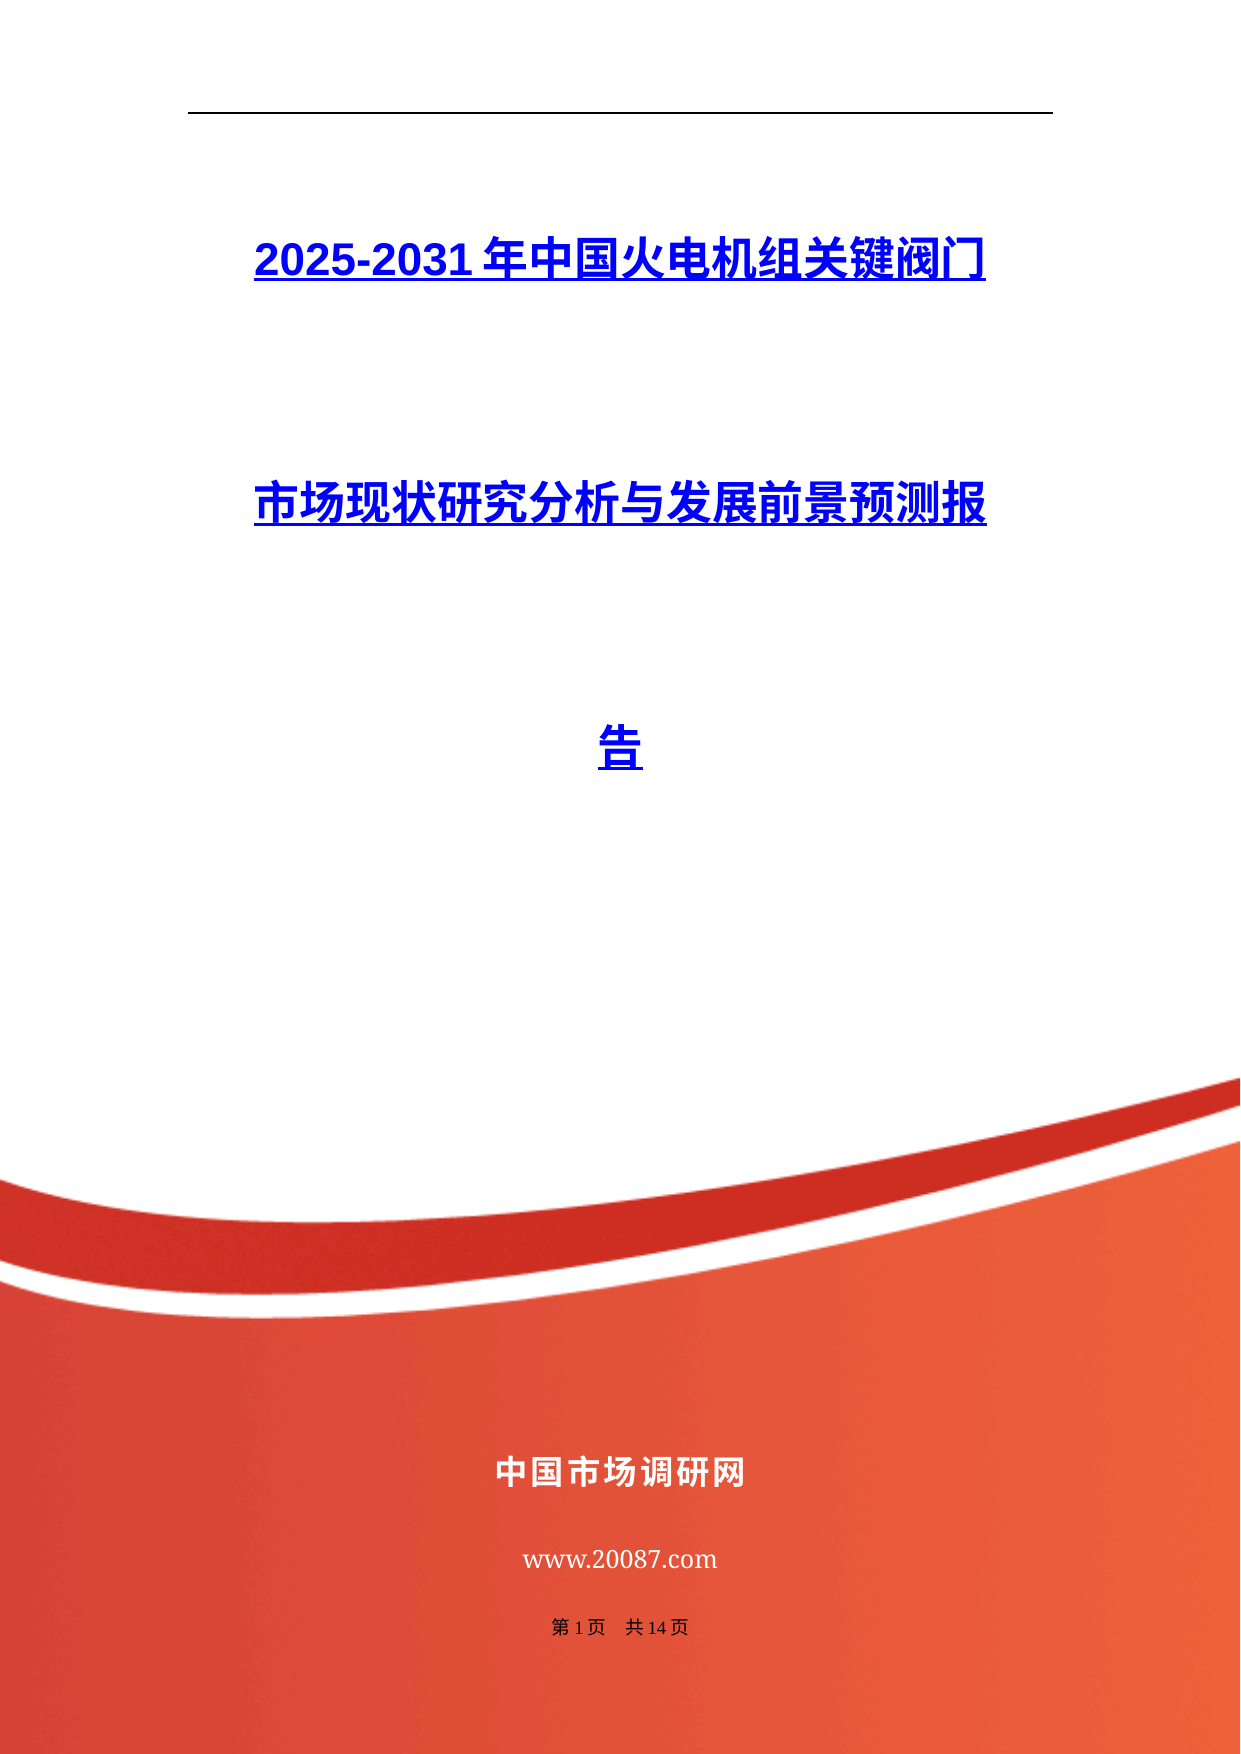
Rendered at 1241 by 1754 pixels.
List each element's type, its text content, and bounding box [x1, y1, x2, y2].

table_header 2025-2031年中国火电机组关键阀门市场现状研究分析与发展前景预测报告 [188, 207, 1053, 871]
subtitle 中国市场调研网 [187, 1437, 1053, 1502]
picture [0, 1006, 1241, 1754]
text www.20087.com [187, 1526, 1053, 1591]
